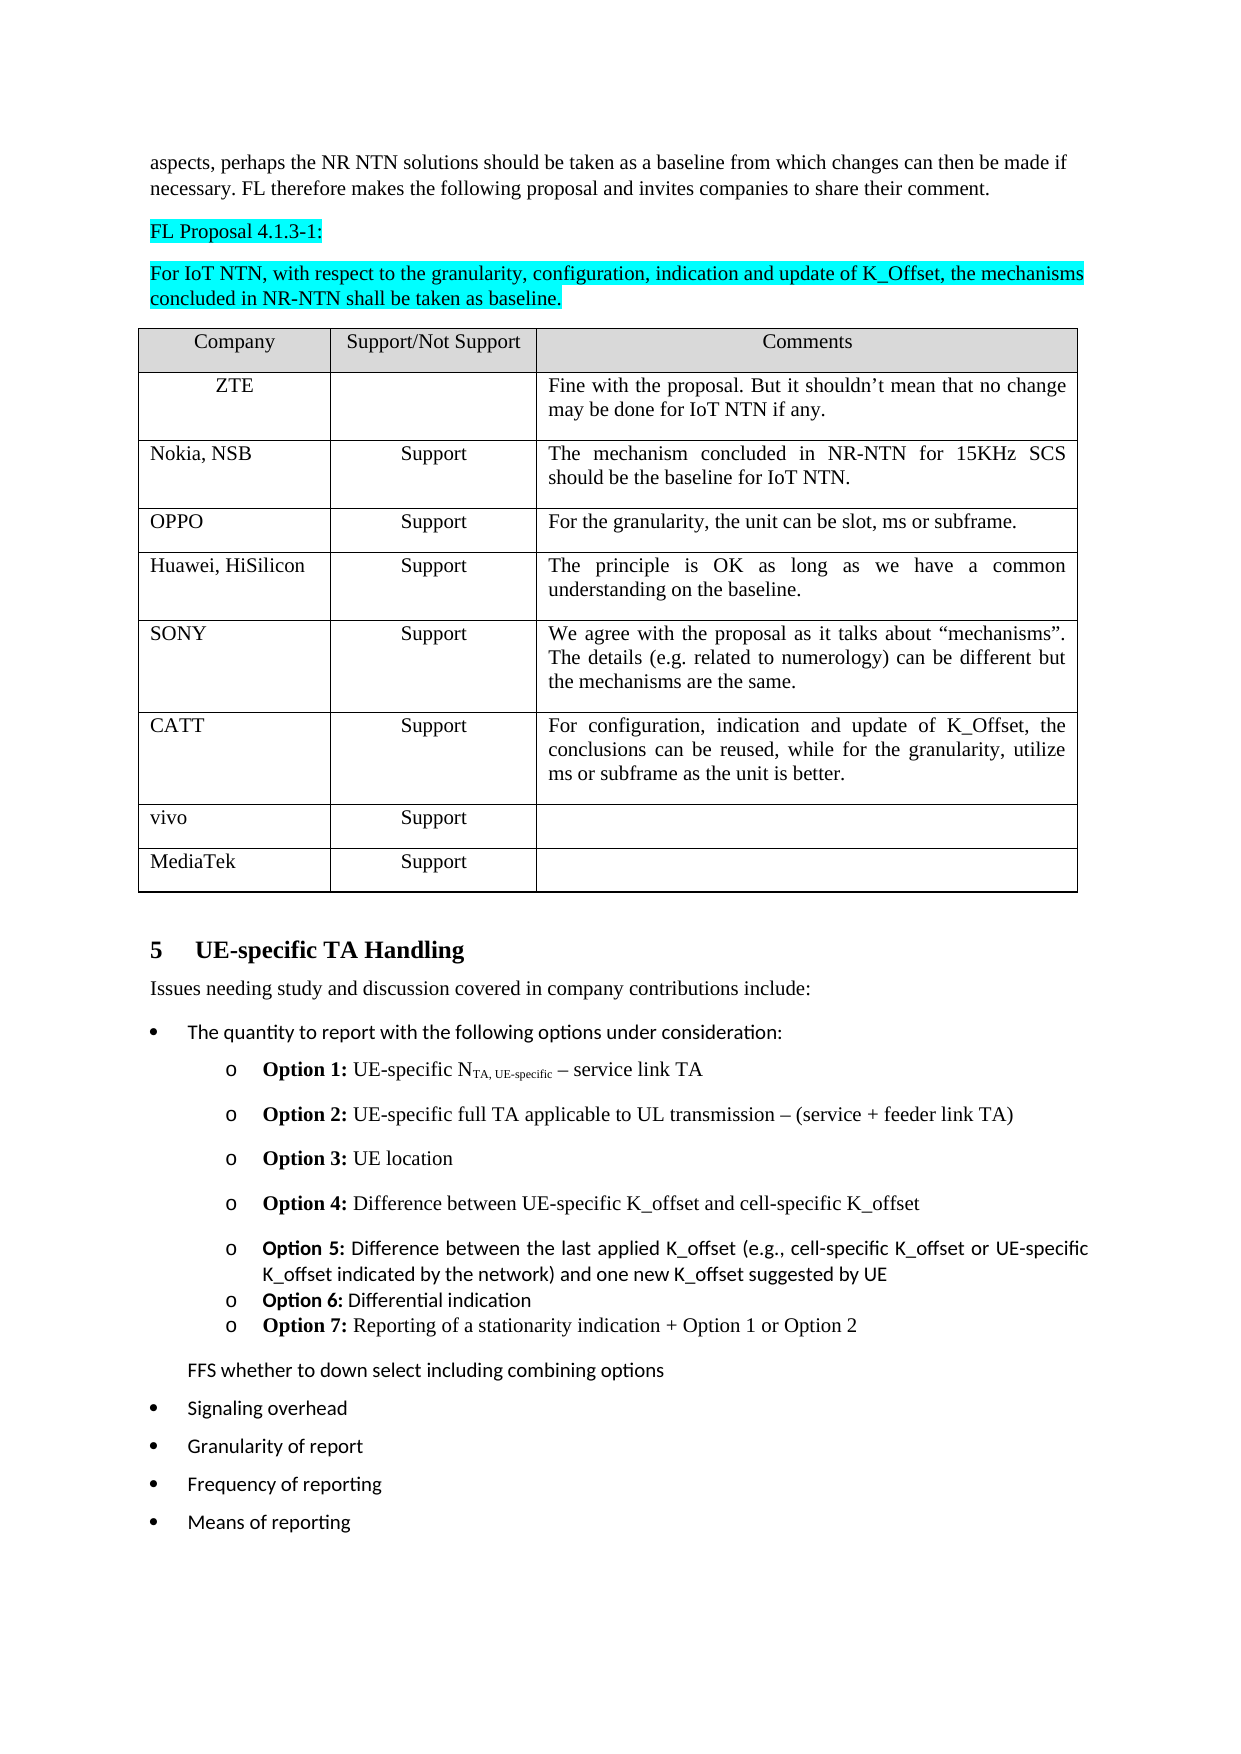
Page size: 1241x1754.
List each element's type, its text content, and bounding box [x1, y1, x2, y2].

list Granularity of report [150, 1433, 1090, 1459]
table_cell Support [331, 441, 536, 508]
list Option 5: Difference between the last applied K_offset (e.g., cell-specific K_offset or UE-specific K_offset indicated by the network) and one new K_offset suggested by UE [225, 1235, 1090, 1287]
table_cell Support [331, 621, 536, 712]
table_cell Nokia, NSB [139, 441, 330, 508]
text FL Proposal 4.1.3-1: [150, 218, 1090, 243]
list Option 1: UE-specific NTA, UE-specific – service link TA [225, 1057, 1090, 1083]
table_cell For configuration, indication and update of K_Offset, the conclusions can be reused, while for the granularity, utilize ms or subframe as the unit is better. [537, 713, 1077, 804]
table_header Support/Not Support [331, 329, 536, 372]
table_header Comments [537, 329, 1077, 372]
table_cell ZTE [139, 373, 330, 440]
table_cell Fine with the proposal. But it shouldn’t mean that no change may be done for IoT NTN if any. [537, 373, 1077, 440]
list Frequency of reporting [150, 1471, 1090, 1497]
table_cell [331, 373, 536, 440]
table_cell Support [331, 509, 536, 552]
subtitle UE-specific TA Handling [150, 935, 1090, 964]
table_cell vivo [139, 805, 330, 847]
list Option 2: UE-specific full TA applicable to UL transmission – (service + feeder link TA) [225, 1101, 1090, 1127]
table_cell The mechanism concluded in NR-NTN for 15KHz SCS should be the baseline for IoT NTN. [537, 441, 1077, 508]
table_cell SONY [139, 621, 330, 712]
table_cell Support [331, 553, 536, 620]
table_cell OPPO [139, 509, 330, 552]
table_cell MediaTek [139, 849, 330, 891]
list Signaling overhead [150, 1396, 1090, 1421]
list Means of reporting [150, 1509, 1090, 1535]
table_cell Support [331, 849, 536, 891]
list Option 3: UE location [225, 1146, 1090, 1172]
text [150, 150, 1090, 200]
list Option 6: Differential indication [225, 1287, 1090, 1313]
table_cell We agree with the proposal as it talks about “mechanisms”. The details (e.g. related to numerology) can be different but the mechanisms are the same. [537, 621, 1077, 712]
table_cell Support [331, 713, 536, 804]
table_cell For the granularity, the unit can be slot, ms or subframe. [537, 509, 1077, 552]
list Option 7: Reporting of a stationarity indication + Option 1 or Option 2 [225, 1313, 1090, 1339]
list Option 4: Difference between UE-specific K_offset and cell-specific K_offset [225, 1190, 1090, 1216]
text For IoT NTN, with respect to the granularity, configuration, indication and update of K_Offset, the mechanisms concluded in NR-NTN shall be taken as baseline. [562, 261, 1090, 309]
table_cell Support [331, 805, 536, 847]
table_cell Huawei, HiSilicon [139, 553, 330, 620]
table_cell [537, 849, 1077, 891]
table_cell [537, 805, 1077, 847]
list The quantity to report with the following options under consideration: [150, 1019, 1090, 1044]
text Issues needing study and discussion covered in company contributions include: [150, 976, 1090, 1000]
list FFS whether to down select including combining options [187, 1358, 1090, 1383]
table_header Company [139, 329, 330, 372]
table_cell The principle is OK as long as we have a common understanding on the baseline. [537, 553, 1077, 620]
table_cell CATT [139, 713, 330, 804]
